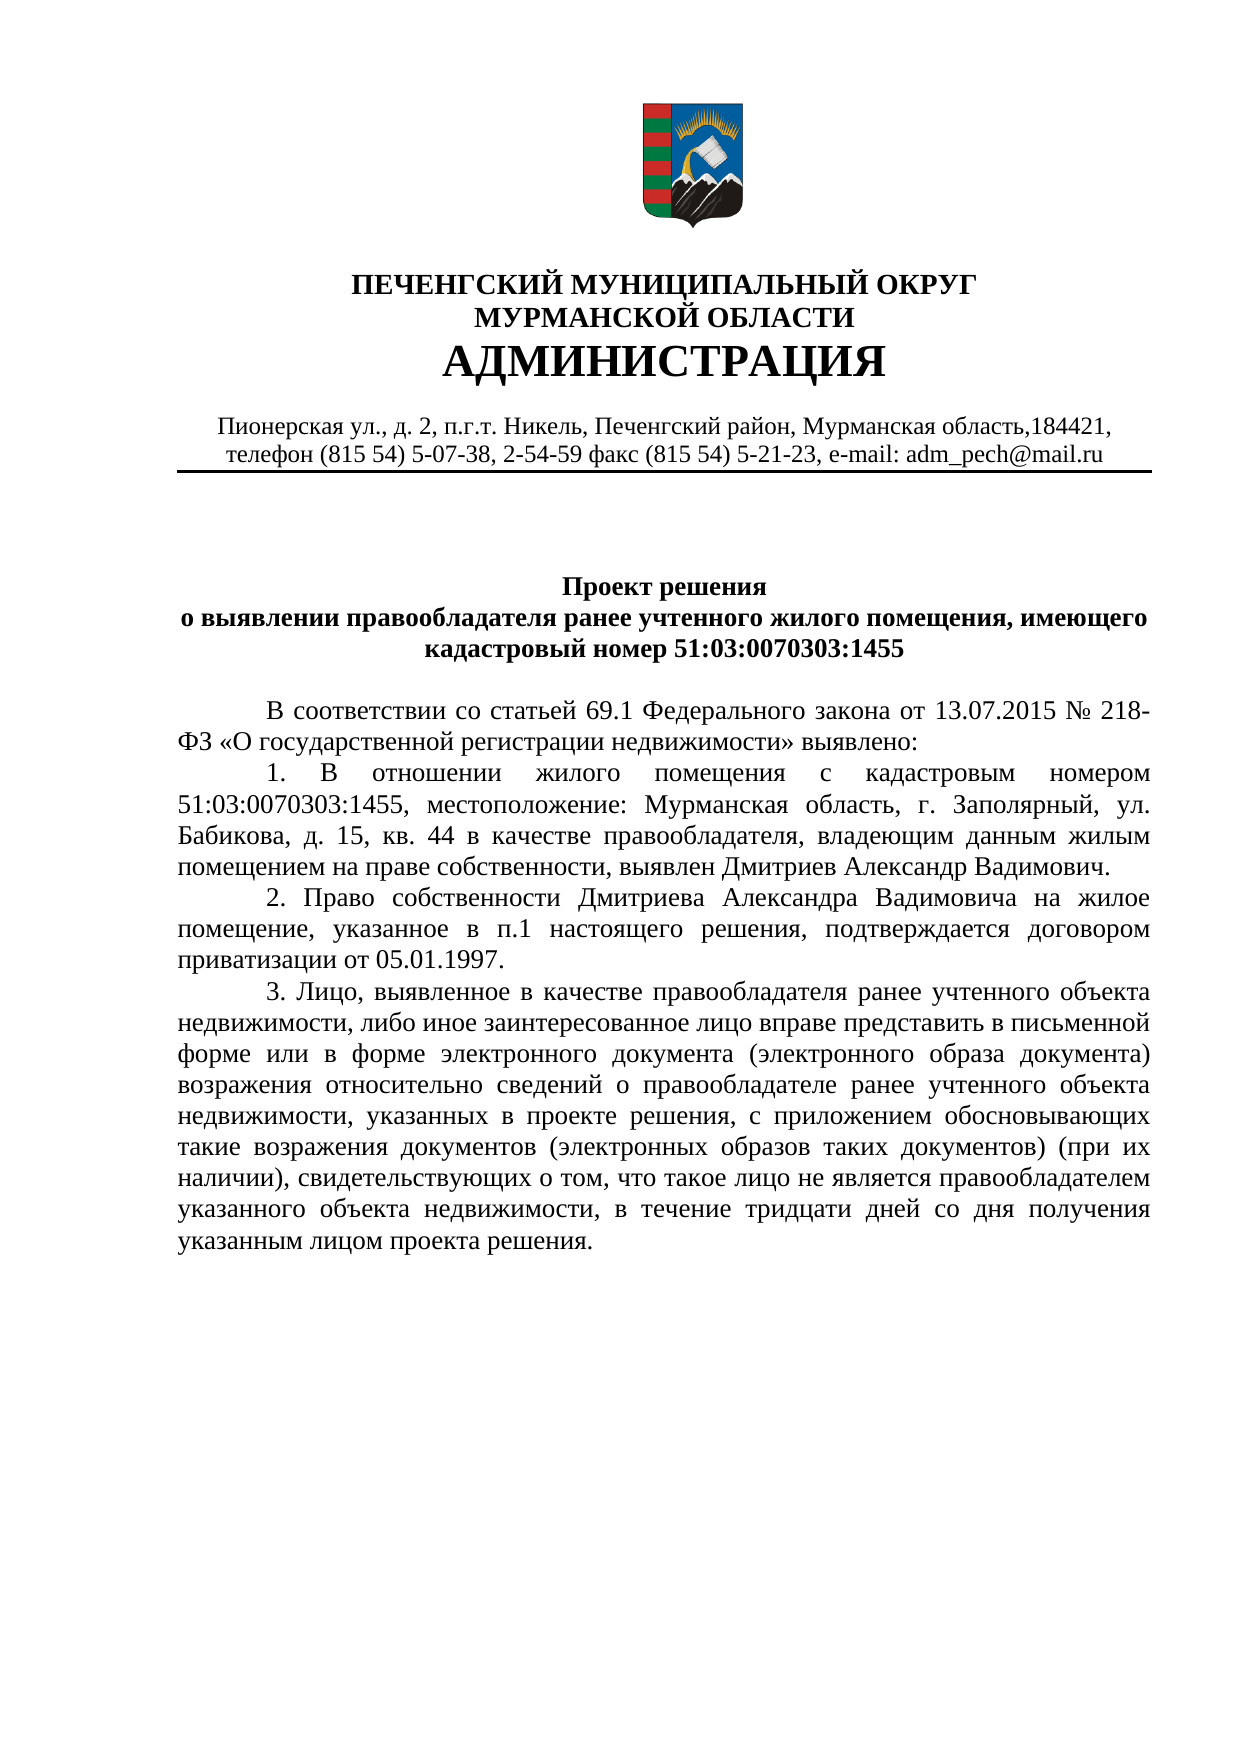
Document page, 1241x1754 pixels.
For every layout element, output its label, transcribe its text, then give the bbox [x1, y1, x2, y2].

text Проект решения [177, 570, 1152, 601]
text телефон (815 54) 5-07-38, 2-54-59 факс (815 54) 5-21-23, e-mail: adm_pech@mail.ru [177, 439, 1152, 470]
text о выявлении правообладателя ранее учтенного жилого помещения, имеющего кадастровый номер 51:03:0070303:1455 [177, 601, 1152, 663]
text АДМИНИСТРАЦИЯ [177, 334, 1152, 387]
picture [642, 103, 743, 228]
text Пионерская ул., д. 2, п.г.т. Никель, Печенгский район, Мурманская область,184421, [177, 411, 1152, 439]
text МУРМАНСКОЙ ОБЛАСТИ [177, 300, 1152, 334]
text 3. Лицо, выявленное в качестве правообладателя ранее учтенного объекта недвижимости, либо иное заинтересованное лицо вправе представить в письменной форме или в форме электронного документа (электронного образа документа) возражения относительно сведений о правообладателе ранее учтенного объекта недвижимости, указанных в проекте решения, с приложением обосновывающих такие возражения документов (электронных образов таких документов) (при их наличии), свидетельствующих о том, что такое лицо не является правообладателем указанного объекта недвижимости, в течение тридцати дней со дня получения указанным лицом проекта решения. [177, 974, 1152, 1255]
text 2. Право собственности Дмитриева Александра Вадимовича на жилое помещение, указанное в п.1 настоящего решения, подтверждается договором приватизации от 05.01.1997. [177, 881, 1152, 974]
text 1. В отношении жилого помещения с кадастровым номером 51:03:0070303:1455, местоположение: Мурманская область, г. Заполярный, ул. Бабикова, д. 15, кв. 44 в качестве правообладателя, владеющим данным жилым помещением на праве собственности, выявлен Дмитриев Александр Вадимович. [177, 757, 1152, 881]
text В соответствии со статьей 69.1 Федерального закона от 13.07.2015 № 218-ФЗ «О государственной регистрации недвижимости» выявлено: [177, 694, 1152, 757]
text ПЕЧЕНГСКИЙ МУНИЦИПАЛЬНЫЙ ОКРУГ [177, 267, 1152, 300]
